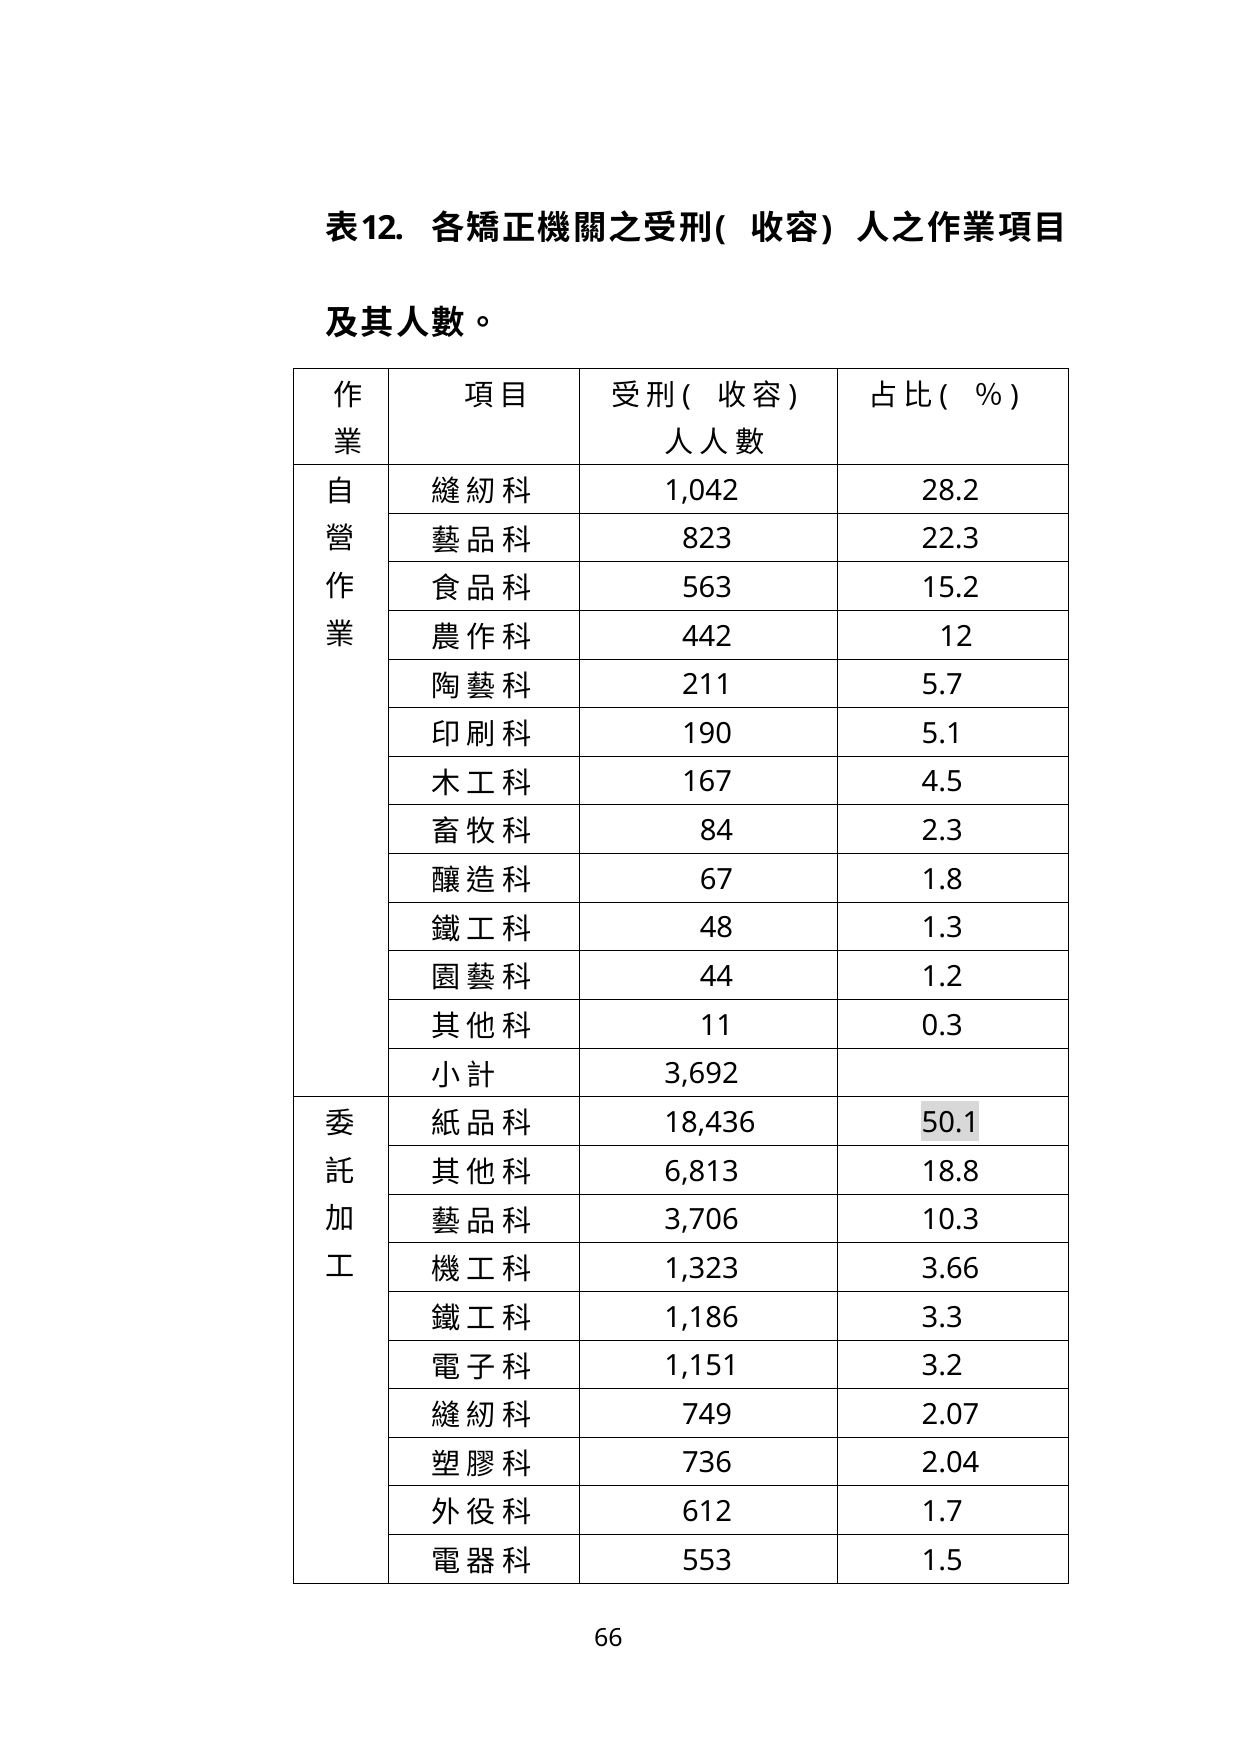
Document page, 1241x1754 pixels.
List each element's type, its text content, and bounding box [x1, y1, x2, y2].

table_cell 1,323 [580, 1243, 837, 1291]
table_cell 749 [580, 1389, 837, 1437]
table_cell 陶藝科 [389, 660, 579, 707]
table_cell 0.3 [838, 1000, 1068, 1048]
table_cell 釀造科 [389, 854, 579, 902]
table_cell 藝品科 [389, 514, 579, 561]
table_cell 電子科 [389, 1341, 579, 1388]
table_cell 167 [580, 757, 837, 804]
table_cell 18,436 [580, 1097, 837, 1145]
table_cell 1,151 [580, 1341, 837, 1388]
table_cell 563 [580, 562, 837, 610]
table_cell 22.3 [838, 514, 1068, 561]
table_cell 木工科 [389, 757, 579, 804]
table_cell 2.07 [838, 1389, 1068, 1437]
table_header 受刑(收容)人人數 [580, 369, 837, 464]
table_cell 委託加工 [294, 1097, 388, 1583]
table_cell 10.3 [838, 1195, 1068, 1242]
table_cell 67 [580, 854, 837, 902]
table_cell 4.5 [838, 757, 1068, 804]
table_header 占比(％) [838, 369, 1068, 464]
table_cell 15.2 [838, 562, 1068, 610]
table_cell 3.66 [838, 1243, 1068, 1291]
table_cell 48 [580, 903, 837, 950]
table_cell 機工科 [389, 1243, 579, 1291]
table_cell [838, 1049, 1068, 1096]
table_cell 縫紉科 [389, 1389, 579, 1437]
table_cell 外役科 [389, 1486, 579, 1534]
table_cell 1.2 [838, 951, 1068, 999]
table_cell 3.3 [838, 1292, 1068, 1339]
text 表12.各矯正機關之受刑(收容)人之作業項目及其人數。 [289, 177, 1069, 368]
table_cell 3.2 [838, 1341, 1068, 1388]
table_cell 50.1 [838, 1097, 1068, 1145]
table_cell 1.8 [838, 854, 1068, 902]
table_cell 190 [580, 708, 837, 756]
table_cell 18.8 [838, 1146, 1068, 1193]
table_cell 5.1 [838, 708, 1068, 756]
table_cell 農作科 [389, 611, 579, 658]
table_cell 1.3 [838, 903, 1068, 950]
table_cell 553 [580, 1535, 837, 1583]
table_cell 縫紉科 [389, 465, 579, 512]
table_cell 5.7 [838, 660, 1068, 707]
table_cell 其他科 [389, 1146, 579, 1193]
table_header 項目 [389, 369, 579, 464]
table_cell 鐵工科 [389, 903, 579, 950]
table_cell 11 [580, 1000, 837, 1048]
table_cell 鐵工科 [389, 1292, 579, 1339]
table_cell 736 [580, 1438, 837, 1485]
table_cell 1,042 [580, 465, 837, 512]
table_cell 44 [580, 951, 837, 999]
table_cell 紙品科 [389, 1097, 579, 1145]
table_cell 1.7 [838, 1486, 1068, 1534]
table_cell 塑膠科 [389, 1438, 579, 1485]
table_cell 1,186 [580, 1292, 837, 1339]
table_cell 823 [580, 514, 837, 561]
table_cell 612 [580, 1486, 837, 1534]
table_cell 電器科 [389, 1535, 579, 1583]
table_cell 12 [838, 611, 1068, 658]
table_cell 3,706 [580, 1195, 837, 1242]
table_cell 其他科 [389, 1000, 579, 1048]
table_header 作業 [294, 369, 388, 464]
table_cell 2.3 [838, 805, 1068, 853]
table_cell 3,692 [580, 1049, 837, 1096]
table_cell 食品科 [389, 562, 579, 610]
table_cell 28.2 [838, 465, 1068, 512]
table_cell 6,813 [580, 1146, 837, 1193]
table_cell 84 [580, 805, 837, 853]
table_cell 1.5 [838, 1535, 1068, 1583]
table_cell 211 [580, 660, 837, 707]
table_cell 藝品科 [389, 1195, 579, 1242]
table_cell 2.04 [838, 1438, 1068, 1485]
table_cell 小計 [389, 1049, 579, 1096]
table_cell 畜牧科 [389, 805, 579, 853]
table_cell 自營作業 [294, 465, 388, 1096]
table_cell 442 [580, 611, 837, 658]
table_cell 印刷科 [389, 708, 579, 756]
table_cell 園藝科 [389, 951, 579, 999]
